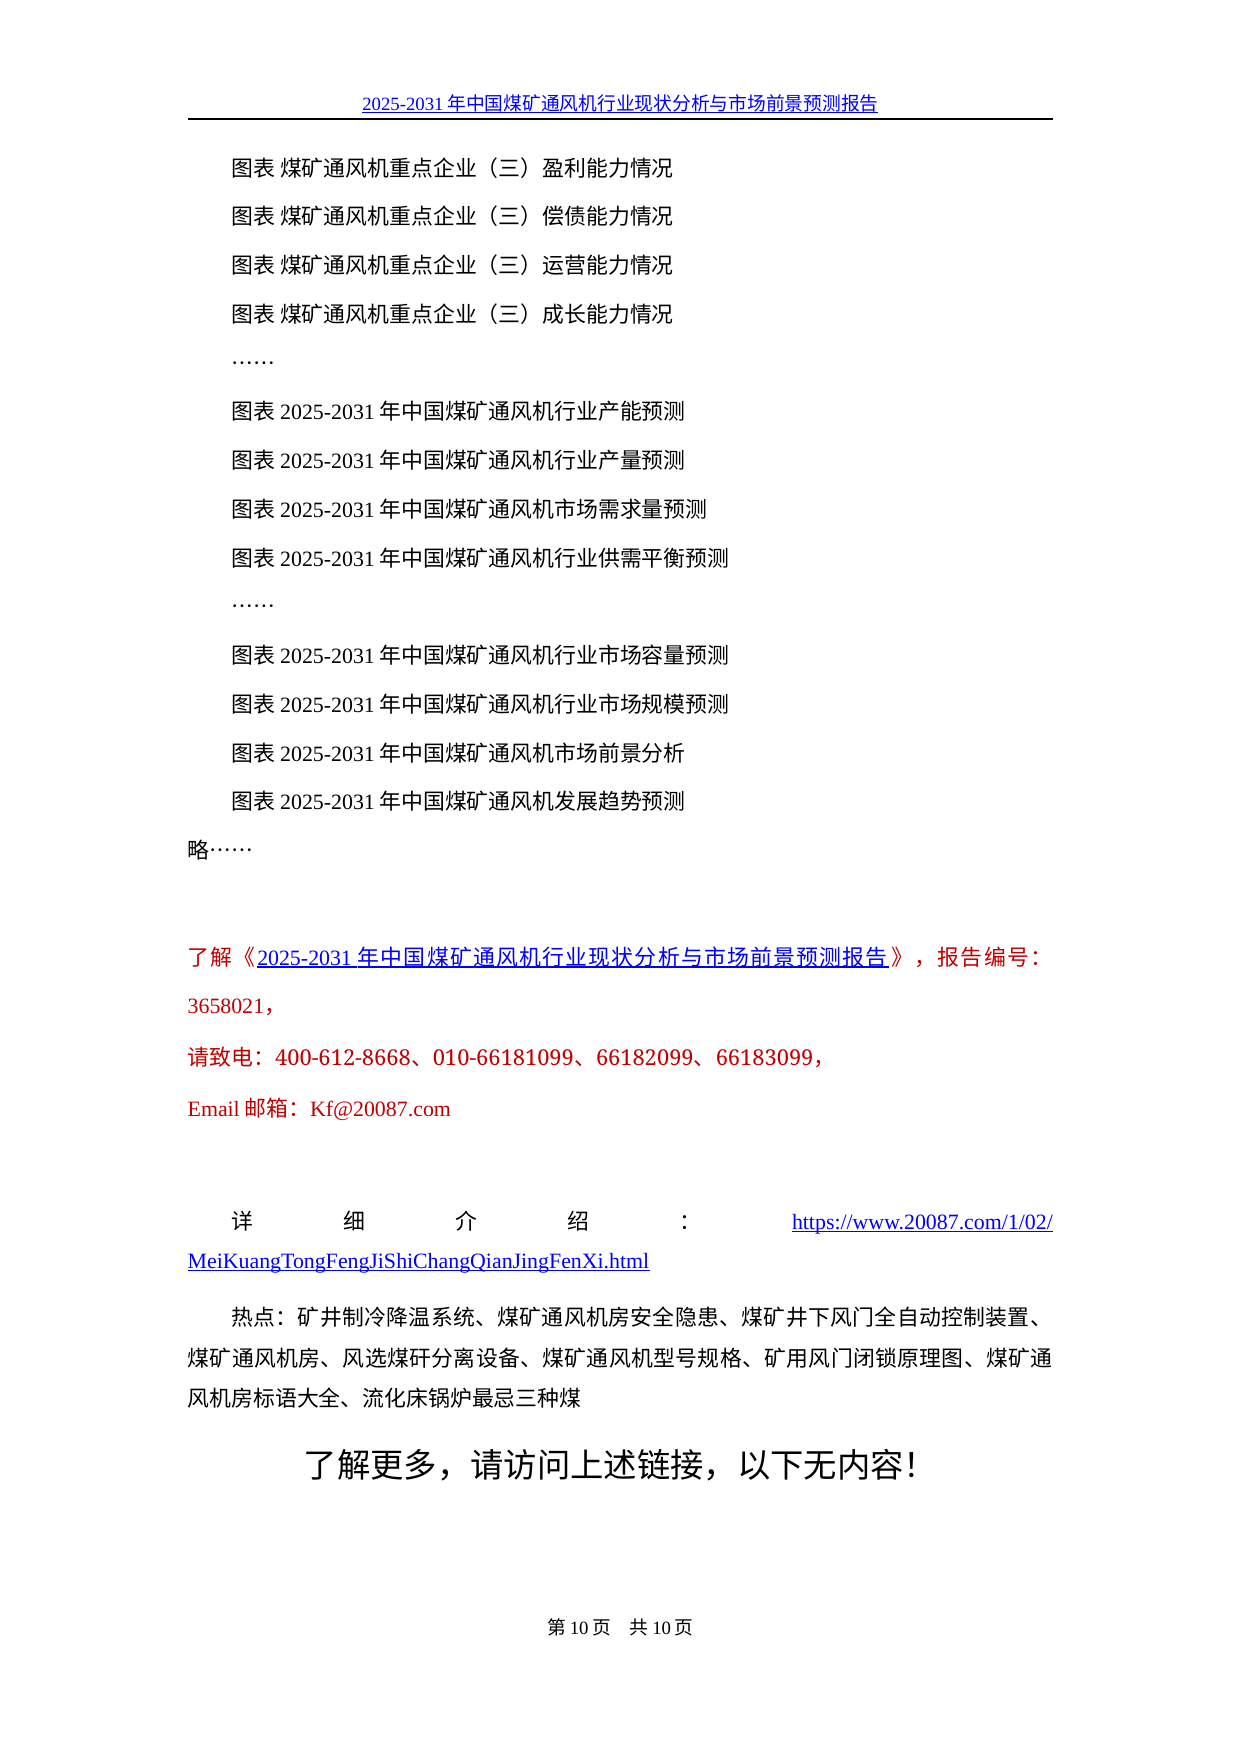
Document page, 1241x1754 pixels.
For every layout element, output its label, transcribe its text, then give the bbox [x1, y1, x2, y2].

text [187, 150, 1053, 865]
text 了解《2025-2031年中国煤矿通风机行业现状分析与市场前景预测报告》，报告编号：3658021， [187, 939, 1053, 1020]
title 了解更多，请访问上述链接，以下无内容！ [187, 1431, 1053, 1496]
text 详细介绍：https://www.20087.com/1/02/MeiKuangTongFengJiShiChangQianJingFenXi.html [187, 1204, 1053, 1277]
text 请致电：400-612-8668、010-66181099、66182099、66183099， [187, 1039, 1053, 1072]
text Email邮箱：Kf@20087.com [187, 1091, 1053, 1123]
text 热点：矿井制冷降温系统、煤矿通风机房安全隐患、煤矿井下风门全自动控制装置、煤矿通风机房、风选煤矸分离设备、煤矿通风机型号规格、矿用风门闭锁原理图、煤矿通风机房标语大全、流化床锅炉最忌三种煤 [187, 1299, 1053, 1413]
